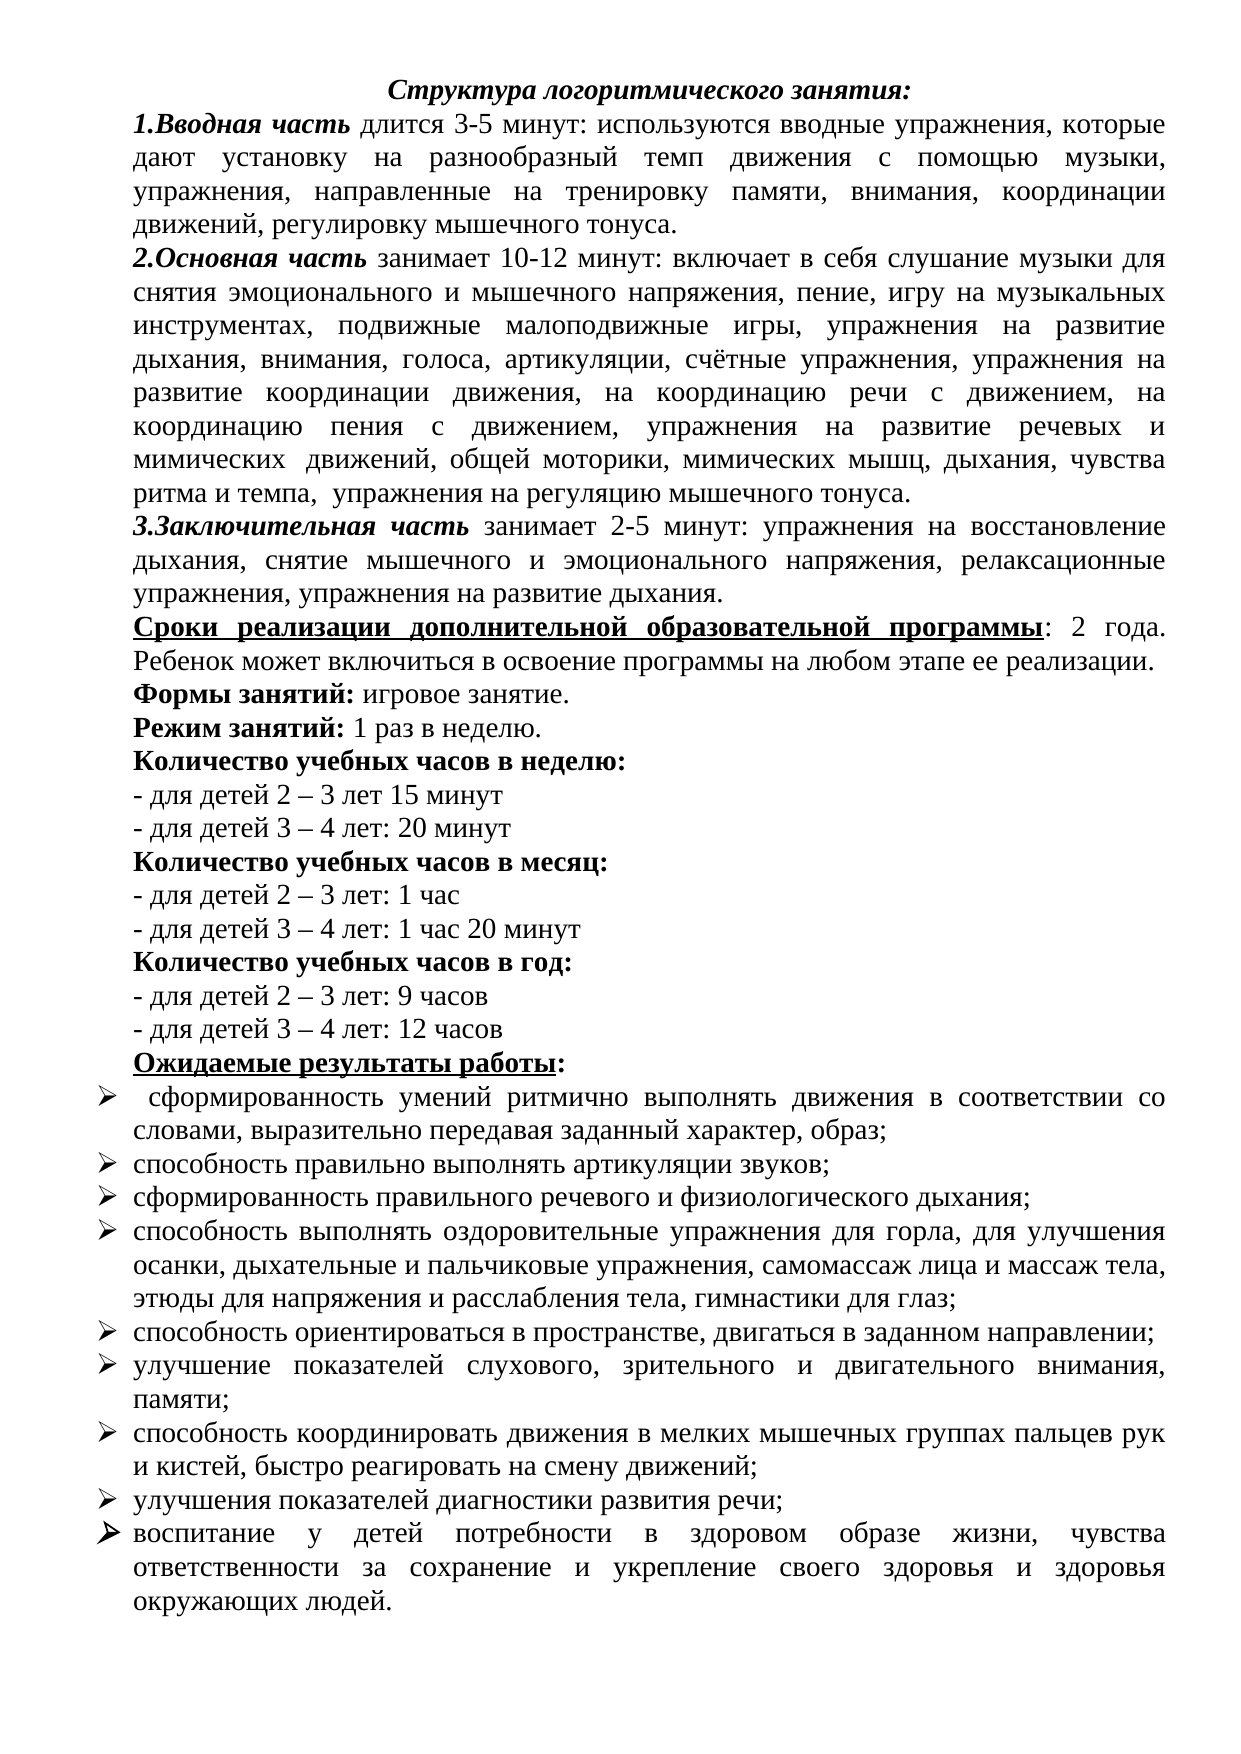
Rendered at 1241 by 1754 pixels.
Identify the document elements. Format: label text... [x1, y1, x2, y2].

text 2.Основная часть занимает 10-12 минут: включает в себя слушание музыки для снятия эмоционального и мышечного напряжения, пение, игру на музыкальных инструментах, подвижные малоподвижные игры, упражнения на развитие дыхания, внимания, голоса, артикуляции, счётные упражнения, упражнения на развитие координации движения, на координацию речи с движением, на координацию пения с движением, упражнения на развитие речевых и мимических движений, общей моторики, мимических мышц, дыхания, чувства ритма и темпа, упражнения на регуляцию мышечного тонуса. [133, 240, 1167, 508]
text - для детей 3 – 4 лет: 20 минут [133, 810, 1167, 844]
text Количество учебных часов в год: [133, 944, 1167, 978]
text Структура логоритмического занятия: [133, 72, 1167, 106]
text - для детей 2 – 3 лет: 9 часов [133, 978, 1167, 1012]
text Сроки реализации дополнительной образовательной программы: 2 года. Ребенок может включиться в освоение программы на любом этапе ее реализации. [133, 609, 1167, 676]
text Количество учебных часов в месяц: [133, 844, 1167, 877]
list способность координировать движения в мелких мышечных группах пальцев рук и кистей, быстро реагировать на смену движений; [96, 1415, 1167, 1482]
text Режим занятий: 1 раз в неделю. [133, 710, 1167, 743]
text Ожидаемые результаты работы: [133, 1045, 1167, 1079]
text - для детей 3 – 4 лет: 1 час 20 минут [133, 911, 1167, 944]
text 1.Вводная часть длится 3-5 минут: используются вводные упражнения, которые дают установку на разнообразный темп движения с помощью музыки, упражнения, направленные на тренировку памяти, внимания, координации движений, регулировку мышечного тонуса. [133, 106, 1167, 240]
text 3.Заключительная часть занимает 2-5 минут: упражнения на восстановление дыхания, снятие мышечного и эмоционального напряжения, релаксационные упражнения, упражнения на развитие дыхания. [133, 508, 1167, 609]
text Количество учебных часов в неделю: [133, 743, 1167, 777]
list сформированность правильного речевого и физиологического дыхания; [96, 1179, 1167, 1213]
list способность выполнять оздоровительные упражнения для горла, для улучшения осанки, дыхательные и пальчиковые упражнения, самомассаж лица и массаж тела, этюды для напряжения и расслабления тела, гимнастики для глаз; [96, 1213, 1167, 1314]
text Формы занятий: игровое занятие. [133, 676, 1167, 710]
list сформированность умений ритмично выполнять движения в соответствии со словами, выразительно передавая заданный характер, образ; [96, 1079, 1167, 1146]
list улучшения показателей диагностики развития речи; [96, 1482, 1167, 1516]
text - для детей 3 – 4 лет: 12 часов [133, 1012, 1167, 1045]
list способность правильно выполнять артикуляции звуков; [96, 1146, 1167, 1179]
text - для детей 2 – 3 лет: 1 час [133, 877, 1167, 911]
list способность ориентироваться в пространстве, двигаться в заданном направлении; [96, 1314, 1167, 1347]
list улучшение показателей слухового, зрительного и двигательного внимания, памяти; [96, 1347, 1167, 1415]
text - для детей 2 – 3 лет 15 минут [133, 777, 1167, 810]
list воспитание у детей потребности в здоровом образе жизни, чувства ответственности за сохранение и укрепление своего здоровья и здоровья окружающих людей. [96, 1516, 1167, 1616]
